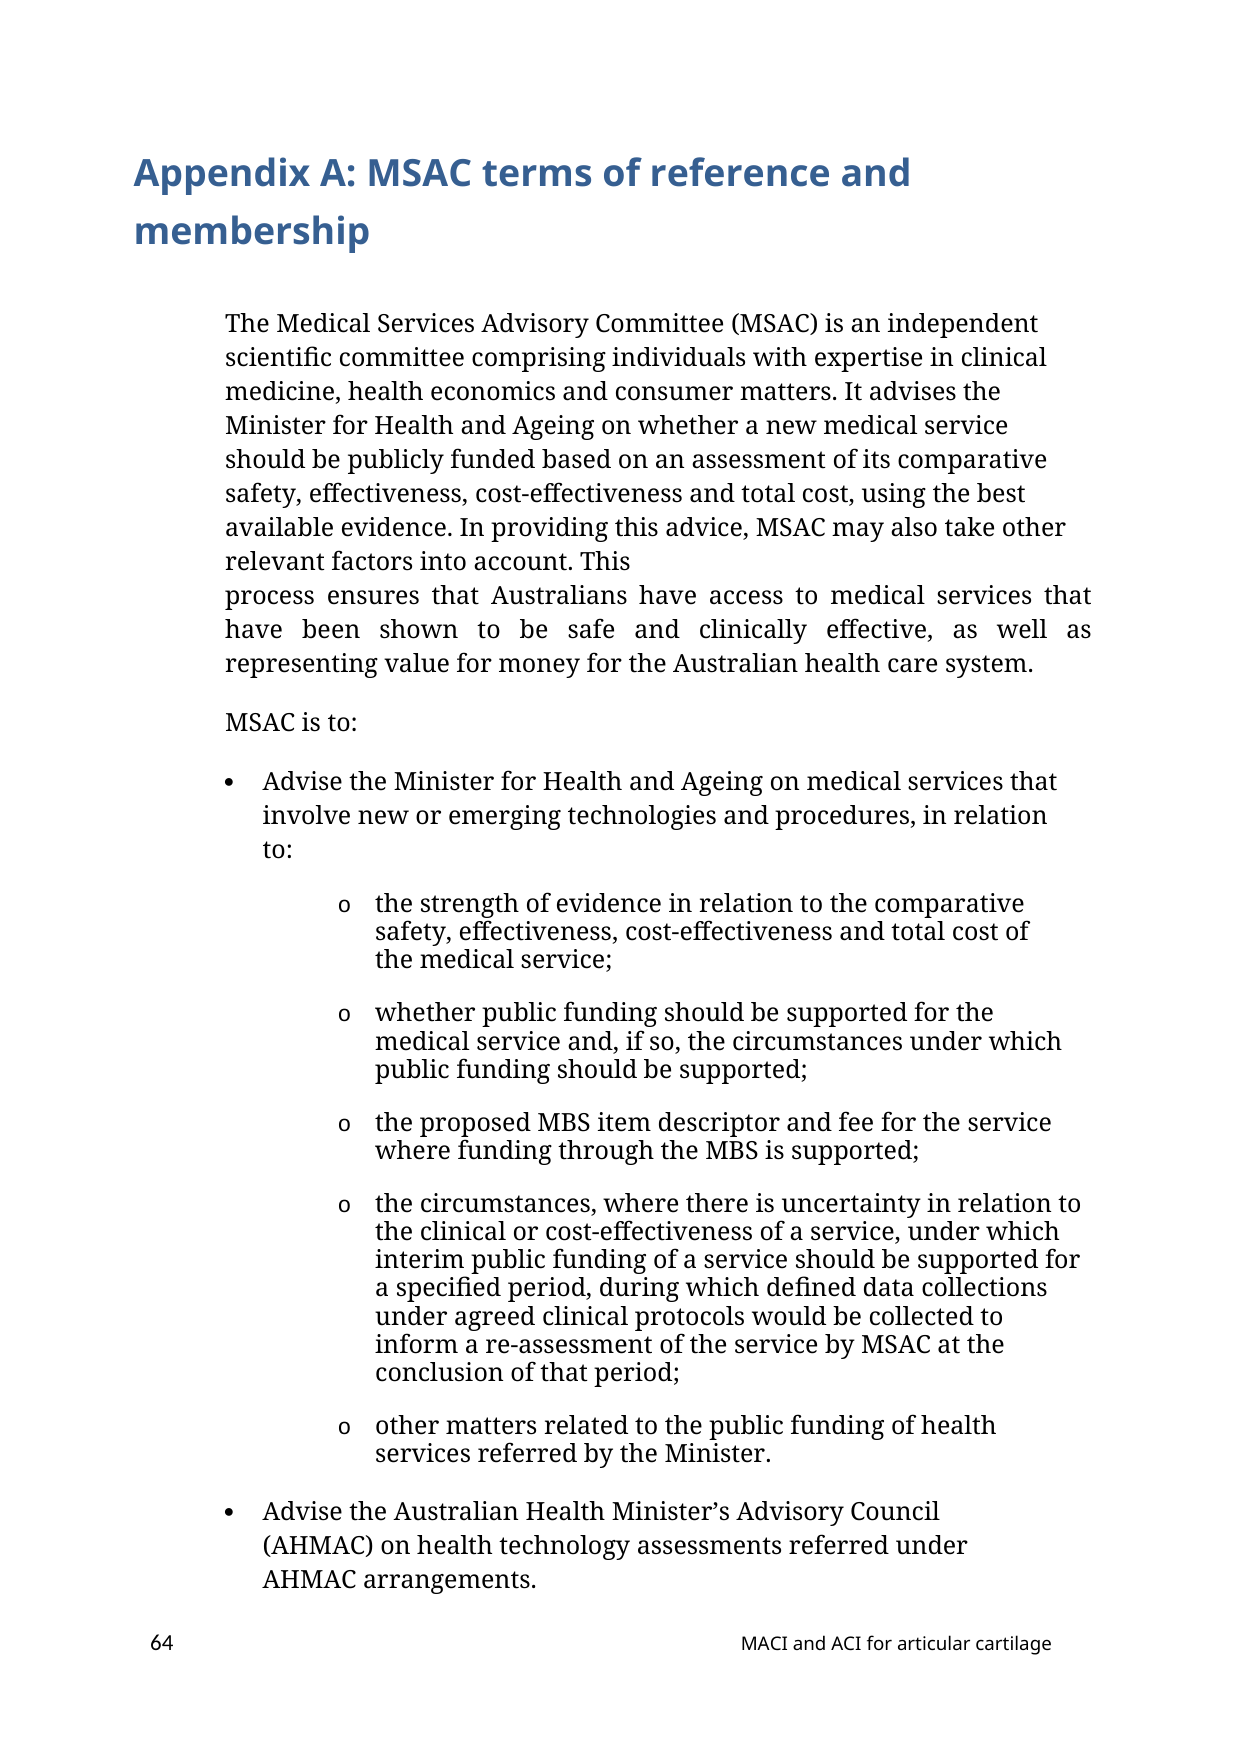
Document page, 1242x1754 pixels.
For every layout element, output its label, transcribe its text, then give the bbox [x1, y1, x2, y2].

text o the strength of evidence in relation to the comparative safety, effectiveness, cost-effectiveness and total cost of the medical service; [337, 890, 1049, 974]
text o whether public funding should be supported for the medical service and, if so, the circumstances under which public funding should be supported; [337, 999, 1094, 1084]
text  Advise the Australian Health Minister’s Advisory Council (AHMAC) on health technology assessments referred under AHMAC arrangements. [225, 1494, 1034, 1596]
text The Medical Services Advisory Committee (MSAC) is an independent scientific committee comprising individuals with expertise in clinical medicine, health economics and consumer matters. It advises the Minister for Health and Ageing on whether a new medical service should be publicly funded based on an assessment of its comparative safety, effectiveness, cost-effectiveness and total cost, using the best available evidence. In providing this advice, MSAC may also take other relevant factors into account. This [225, 305, 1076, 578]
text MSAC is to: [225, 705, 1110, 739]
text o the circumstances, where there is uncertainty in relation to the clinical or cost-effectiveness of a service, under which interim public funding of a service should be supported for a specified period, during which defined data collections under agreed clinical protocols would be collected to inform a re-assessment of the service by MSAC at the conclusion of that period; [337, 1190, 1085, 1387]
text  Advise the Minister for Health and Ageing on medical services that involve new or emerging technologies and procedures, in relation to: [225, 764, 1071, 866]
text process ensures that Australians have access to medical services that have been shown to be safe and clinically effective, as well as representing value for money for the Australian health care system. [225, 578, 1092, 680]
text o the proposed MBS item descriptor and fee for the service where funding through the MBS is supported; [337, 1109, 1086, 1165]
text o other matters related to the public funding of health services referred by the Minister. [337, 1412, 1080, 1468]
subtitle Appendix A: MSAC terms of reference and membership [133, 146, 1108, 256]
